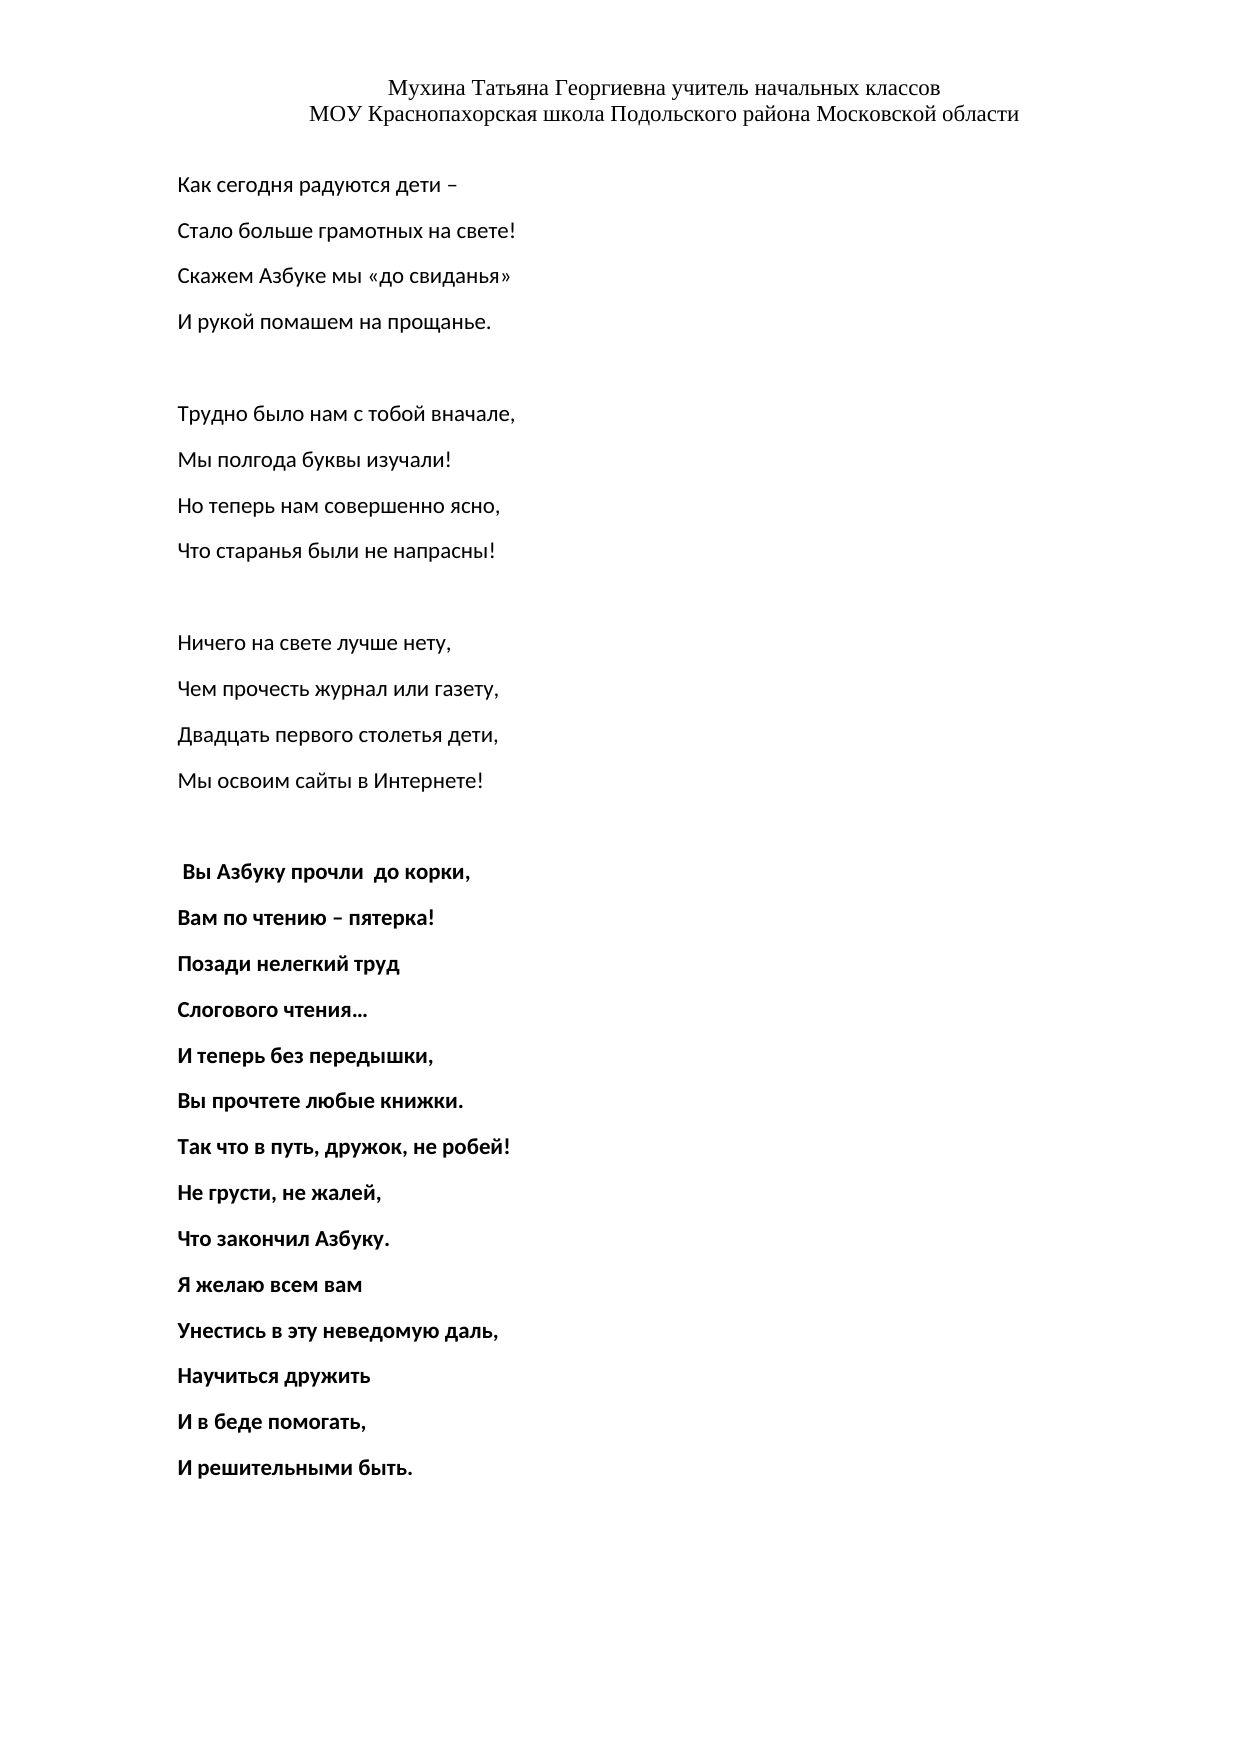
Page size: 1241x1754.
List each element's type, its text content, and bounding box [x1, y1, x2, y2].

text Унестись в эту неведомую даль, [177, 1318, 1152, 1343]
text Позади нелегкий труд [177, 951, 1152, 976]
text Я желаю всем вам [177, 1272, 1152, 1297]
text Что старанья были не напрасны! [177, 539, 1152, 564]
text Стало больше грамотных на свете! [177, 218, 1152, 243]
text И теперь без передышки, [177, 1043, 1152, 1068]
text И в беде помогать, [177, 1410, 1152, 1435]
text Научиться дружить [177, 1364, 1152, 1389]
text Двадцать первого столетья дети, [177, 722, 1152, 747]
text Как сегодня радуются дети – [177, 172, 1152, 197]
text Трудно было нам с тобой вначале, [177, 401, 1152, 426]
text И рукой помашем на прощанье. [177, 310, 1152, 335]
text Не грусти, не жалей, [177, 1181, 1152, 1206]
text Что закончил Азбуку. [177, 1226, 1152, 1251]
text И решительными быть. [177, 1456, 1152, 1481]
text Слогового чтения… [177, 997, 1152, 1022]
text Так что в путь, дружок, не робей! [177, 1135, 1152, 1160]
text Вы Азбуку прочли до корки, [177, 860, 1152, 885]
text Ничего на свете лучше нету, [177, 631, 1152, 656]
text Скажем Азбуке мы «до свиданья» [177, 264, 1152, 289]
text Чем прочесть журнал или газету, [177, 676, 1152, 701]
text Мы освоим сайты в Интернете! [177, 768, 1152, 793]
text Мы полгода буквы изучали! [177, 447, 1152, 472]
text Но теперь нам совершенно ясно, [177, 493, 1152, 518]
text Вы прочтете любые книжки. [177, 1089, 1152, 1114]
text Вам по чтению – пятерка! [177, 906, 1152, 931]
